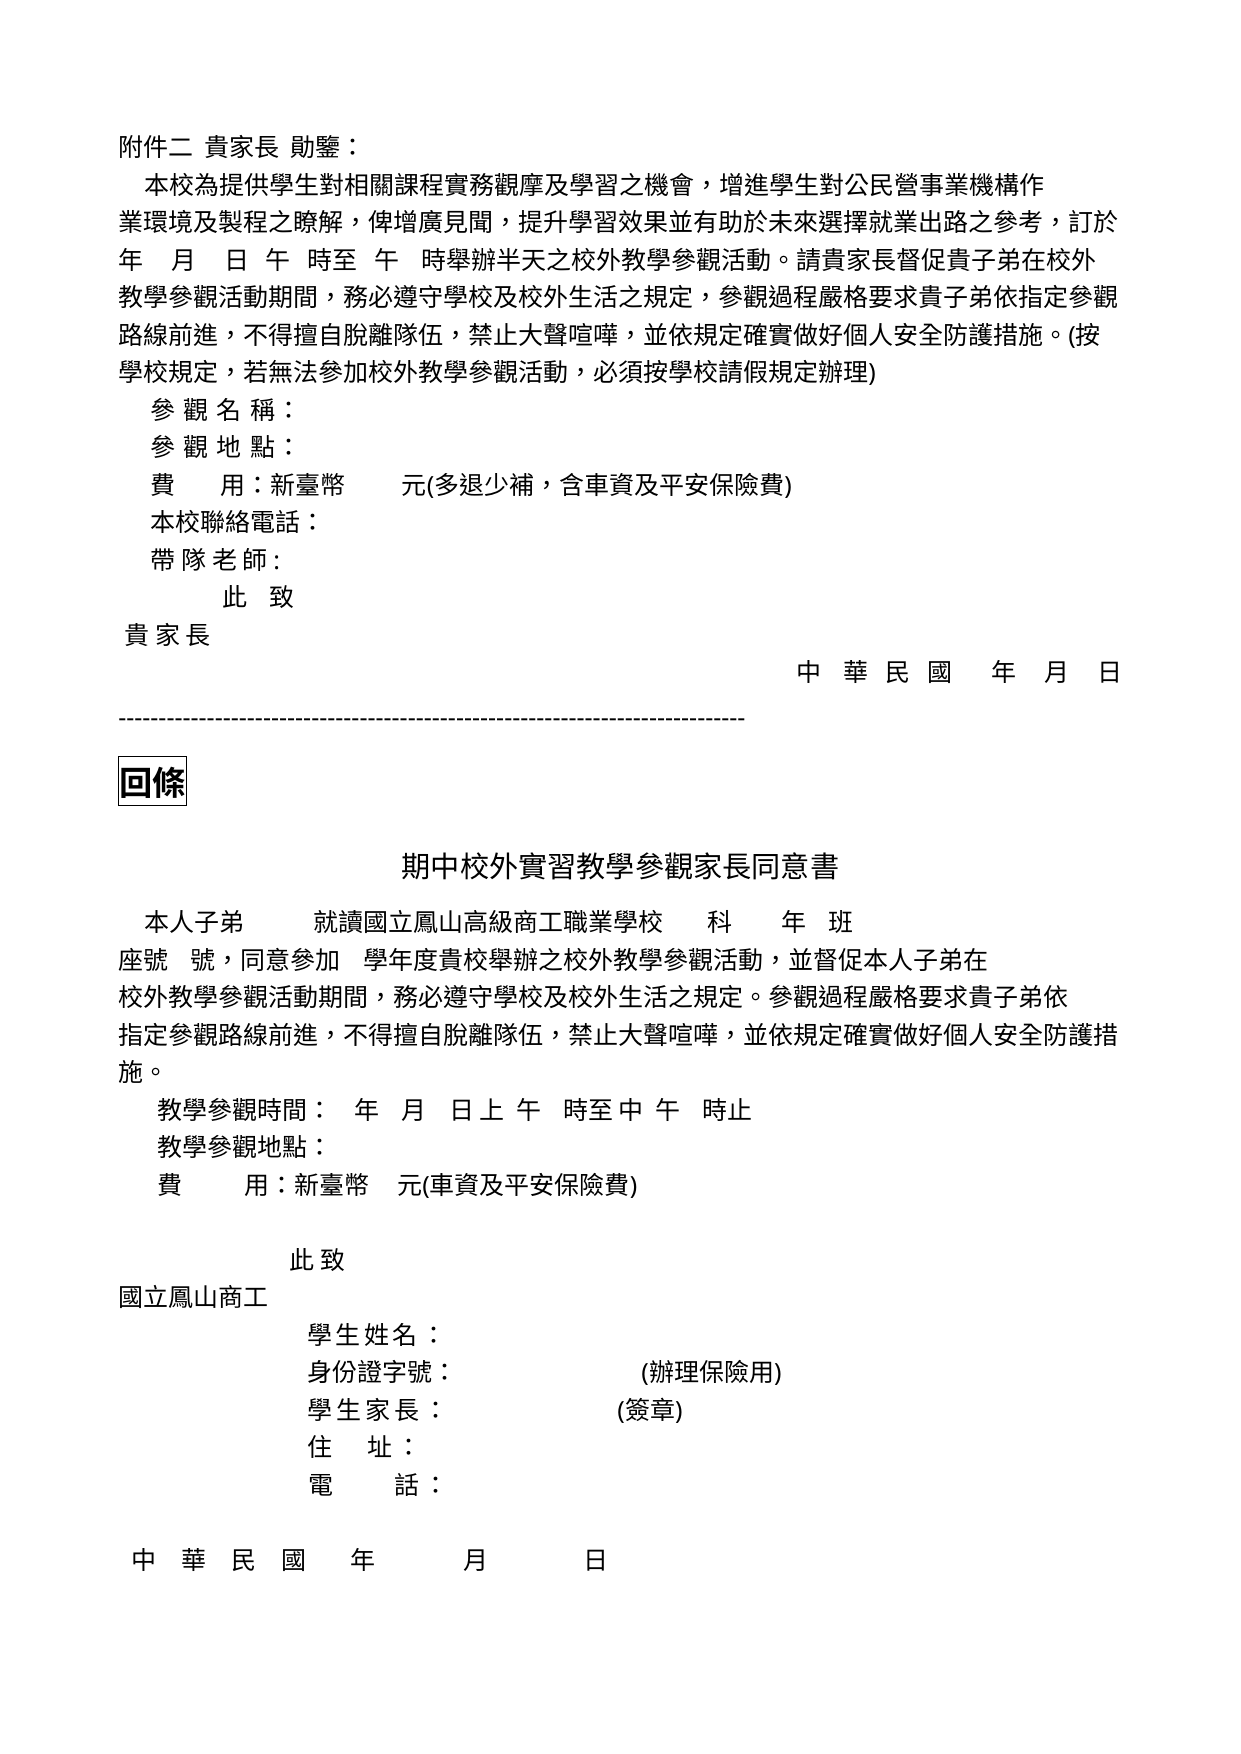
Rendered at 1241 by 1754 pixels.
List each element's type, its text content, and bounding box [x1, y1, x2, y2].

text 回條 [118, 744, 1122, 819]
text 期中校外實習教學參觀家長同意書 [118, 827, 1122, 902]
text 中 華 民 國 年 月 日 [118, 1539, 1122, 1577]
text 國立鳳山商工 [118, 1277, 1122, 1314]
text 身份證字號： (辦理保險用) [118, 1352, 1122, 1389]
text 中 華 民 國 年 月 日 [118, 652, 1122, 689]
text 帶 隊 老 師 : [118, 539, 1122, 577]
text 費 用：新臺幣 元(車資及平安保險費) [118, 1164, 1122, 1202]
text 附件二 貴家長 勛鑒： [118, 127, 1122, 164]
text 本校為提供學生對相關課程實務觀摩及學習之機會，增進學生對公民營事業機構作 [118, 164, 1122, 202]
text 電 話： [118, 1464, 1122, 1502]
text 參 觀 地 點： [118, 427, 1122, 464]
text 指定參觀路線前進，不得擅自脫離隊伍，禁止大聲喧嘩，並依規定確實做好個人安全防護措施。 [118, 1014, 1122, 1089]
text 學生姓名： [118, 1314, 1122, 1352]
text 學生家長： (簽章) [118, 1389, 1122, 1427]
text 校外教學參觀活動期間，務必遵守學校及校外生活之規定。參觀過程嚴格要求貴子弟依 [118, 977, 1122, 1014]
text 教學參觀地點： [118, 1127, 1122, 1164]
text 本校聯絡電話： [118, 502, 1122, 539]
text 貴 家 長 [118, 614, 1122, 652]
text 參 觀 名 稱： [118, 389, 1122, 427]
text ------------------------------------------------------------------------------ [118, 698, 1122, 735]
text 教學參觀時間： 年 月 日 上 午 時至 中 午 時止 [118, 1089, 1122, 1127]
text 住 址： [118, 1427, 1122, 1464]
text 業環境及製程之瞭解，俾增廣見聞，提升學習效果並有助於未來選擇就業出路之參考，訂於 年 月 日 午 時至 午 時舉辦半天之校外教學參觀活動。請貴家長督促貴子弟在校外教學參觀活動期間，務必遵守學校及校外生活之規定，參觀過程嚴格要求貴子弟依指定參觀路線前進，不得擅自脫離隊伍，禁止大聲喧嘩，並依規定確實做好個人安全防護措施。(按學校規定，若無法參加校外教學參觀活動，必須按學校請假規定辦理) [118, 202, 1122, 389]
text 本人子弟 就讀國立鳳山高級商工職業學校 科 年 班 [118, 902, 1122, 939]
text 此 致 [118, 577, 1122, 614]
text 費 用：新臺幣 元(多退少補，含車資及平安保險費) [118, 464, 1122, 502]
text 座號 號，同意參加 學年度貴校舉辦之校外教學參觀活動，並督促本人子弟在 [118, 939, 1122, 977]
text 此 致 [118, 1239, 1122, 1277]
